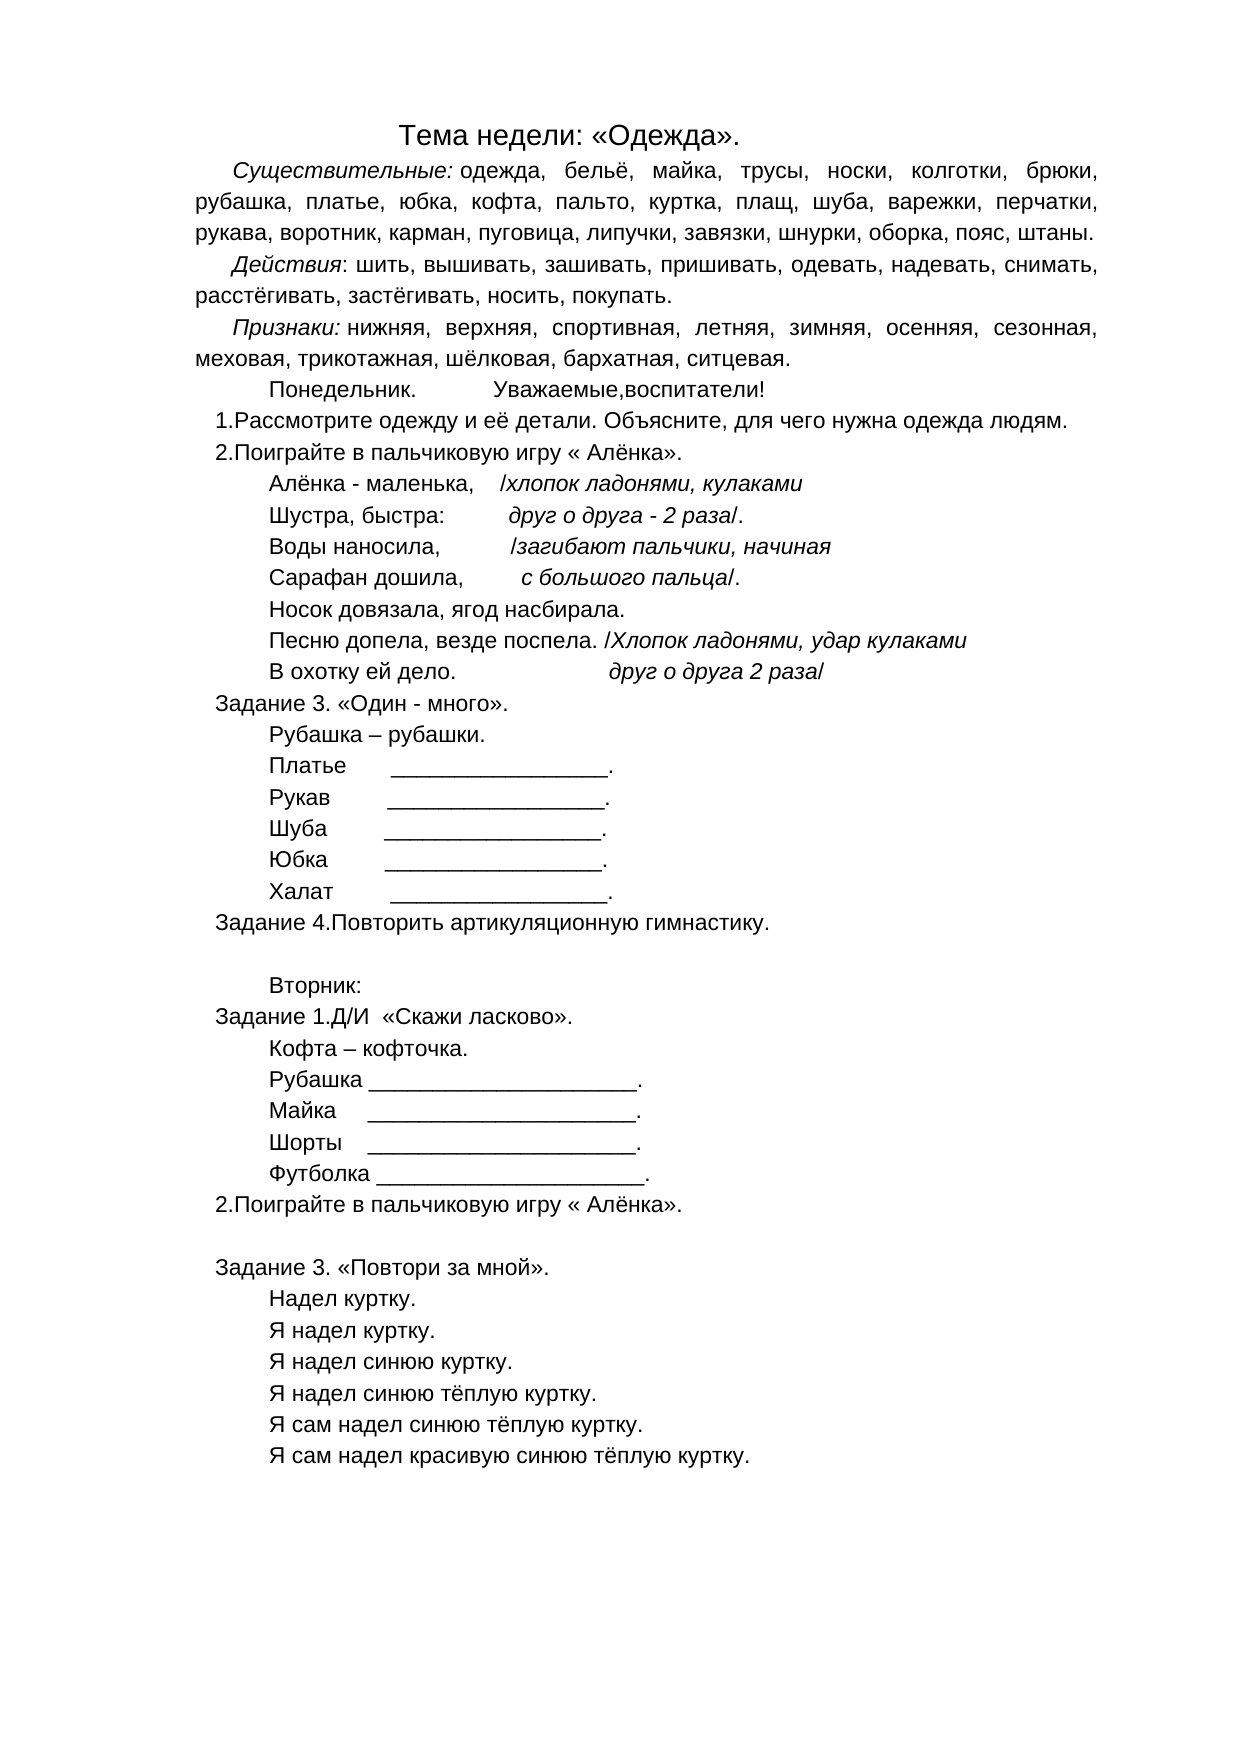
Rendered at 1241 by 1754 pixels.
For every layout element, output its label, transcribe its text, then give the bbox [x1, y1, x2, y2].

text Шуба _________________. [195, 810, 1098, 841]
text Задание 1.Д/И «Скажи ласково». [177, 998, 1098, 1029]
text Алёнка - маленька, /хлопок ладонями, кулаками [195, 465, 1098, 497]
text Задание 4.Повторить артикуляционную гимнастику. [177, 904, 1098, 936]
text 2.Поиграйте в пальчиковую игру « Алёнка». [177, 434, 1098, 465]
text Признаки: нижняя, верхняя, спортивная, летняя, зимняя, осенняя, сезонная, меховая, трикотажная, шёлковая, бархатная, ситцевая. [195, 308, 1098, 371]
text Задание 3. «Повтори за мной». [177, 1249, 1098, 1280]
text 2.Поиграйте в пальчиковую игру « Алёнка». [177, 1186, 1098, 1218]
text Я надел синюю куртку. [195, 1343, 1098, 1374]
text Тема недели: «Одежда». [195, 118, 1098, 152]
text Сарафан дошила, с большого пальца/. [195, 559, 1098, 591]
text Действия: шить, вышивать, зашивать, пришивать, одевать, надевать, снимать, расстёгивать, застёгивать, носить, покупать. [195, 246, 1098, 308]
text Майка _____________________. [195, 1092, 1098, 1124]
text Вторник: [195, 967, 1098, 998]
text Шорты _____________________. [195, 1124, 1098, 1155]
text Я надел куртку. [195, 1312, 1098, 1343]
text Юбка _________________. [195, 841, 1098, 873]
text Я сам надел красивую синюю тёплую куртку. [195, 1437, 1098, 1468]
text Рукав _________________. [195, 779, 1098, 810]
text 1.Рассмотрите одежду и её детали. Объясните, для чего нужна одежда людям. [177, 402, 1098, 434]
text Я сам надел синюю тёплую куртку. [195, 1406, 1098, 1437]
text Воды наносила, /загибают пальчики, начиная [195, 528, 1098, 559]
text Я надел синюю тёплую куртку. [195, 1374, 1098, 1406]
text Задание 3. «Один - много». [177, 685, 1098, 716]
text Понедельник. Уважаемые,воспитатели! [195, 371, 1098, 402]
text Надел куртку. [195, 1280, 1098, 1312]
text Кофта – кофточка. [195, 1029, 1098, 1061]
text Рубашка – рубашки. [195, 716, 1098, 747]
text В охотку ей дело. друг о друга 2 раза/ [195, 653, 1098, 685]
text Шустра, быстра: друг о друга - 2 раза/. [195, 497, 1098, 528]
text Песню допела, везде поспела. /Хлопок ладонями, удар кулаками [195, 622, 1098, 653]
text Рубашка _____________________. [195, 1061, 1098, 1092]
text Существительные: одежда, бельё, майка, трусы, носки, колготки, брюки, рубашка, платье, юбка, кофта, пальто, куртка, плащ, шуба, варежки, перчатки, рукава, воротник, карман, пуговица, липучки, завязки, шнурки, оборка, пояс, штаны. [195, 152, 1098, 246]
text Футболка _____________________. [195, 1155, 1098, 1186]
text Халат _________________. [195, 873, 1098, 904]
text Платье _________________. [195, 747, 1098, 779]
text Носок довязала, ягод насбирала. [195, 591, 1098, 622]
